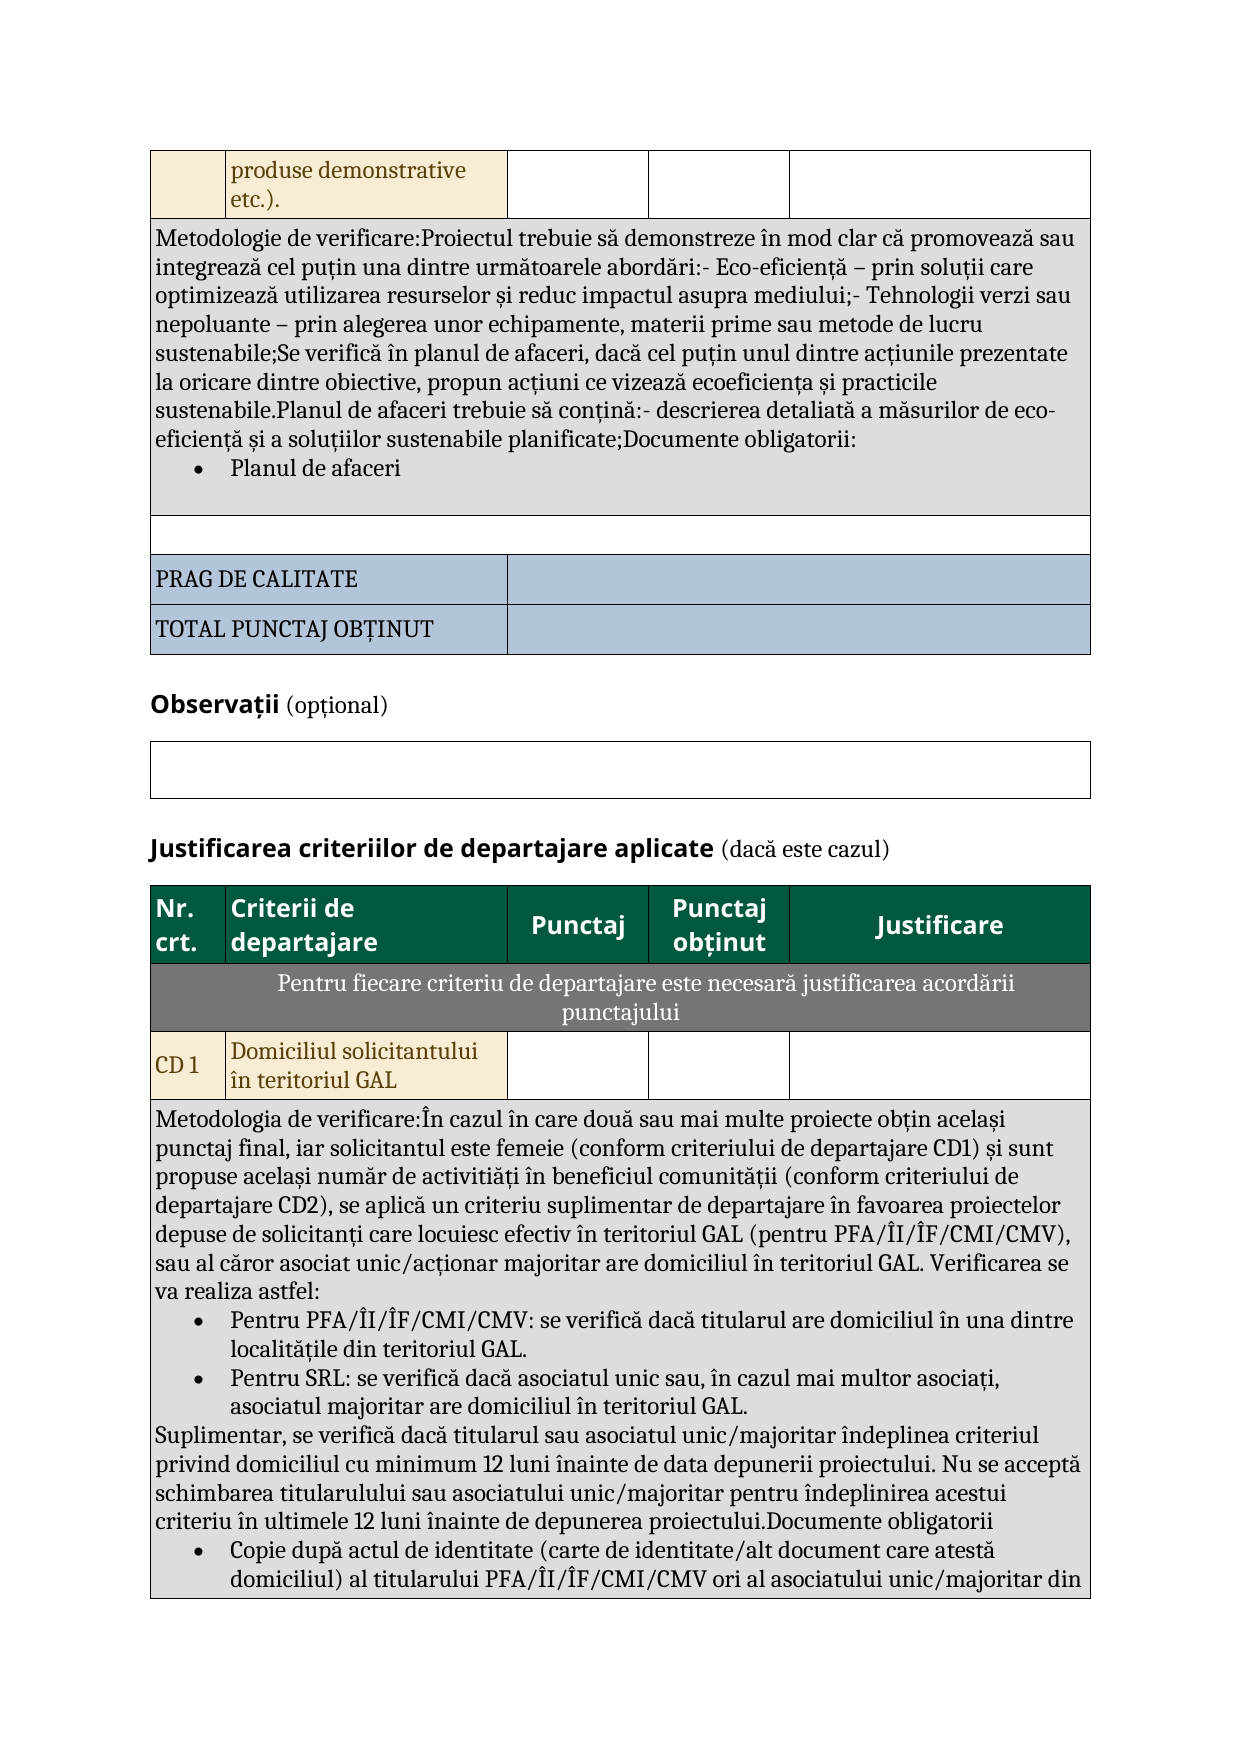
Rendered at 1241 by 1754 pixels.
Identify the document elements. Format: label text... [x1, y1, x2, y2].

table_cell [649, 1032, 789, 1099]
table_cell [508, 555, 1090, 604]
table_header Justificare [790, 886, 1090, 963]
table_cell [151, 516, 1090, 554]
text Justificarea criteriilor de departajare aplicate (dacă este cazul) [150, 799, 1090, 865]
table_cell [151, 1100, 1090, 1598]
table_cell CD 1 [151, 1032, 225, 1099]
table_header Nr. crt. [151, 886, 225, 963]
table_cell [790, 151, 1090, 218]
table_cell Pentru fiecare criteriu de departajare este necesară justificarea acordării punctajului [151, 964, 1090, 1031]
table_cell CS3.1 [151, 151, 225, 218]
table_cell [508, 1032, 648, 1099]
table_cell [226, 151, 507, 218]
table_header Criterii de departajare [226, 886, 507, 963]
table_header Punctaj [508, 886, 648, 963]
table_cell 25 [508, 151, 648, 218]
table_cell PRAG DE CALITATE [151, 555, 507, 604]
table_cell [508, 605, 1090, 654]
table_header [151, 742, 1090, 797]
table_header Punctaj obținut [649, 886, 789, 963]
table_cell Domiciliul solicitantului în teritoriul GAL [226, 1032, 507, 1099]
text Observații (opțional) [150, 655, 1090, 721]
table_cell TOTAL PUNCTAJ OBȚINUT [151, 605, 507, 654]
table_cell [649, 151, 789, 218]
table_cell [790, 1032, 1090, 1099]
table_cell Metodologie de verificare:Proiectul trebuie să demonstreze în mod clar că promovează sau integrează cel puțin una dintre următoarele abordări:- Eco-eficiență – prin soluții care optimizează utilizarea resurselor și reduc impactul asupra mediului;- Tehnologii verzi sau nepoluante – prin alegerea unor echipamente, materii prime sau metode de lucru sustenabile;Se verifică în planul de afaceri, dacă cel puțin unul dintre acțiunile prezentate la oricare dintre obiective, propun acțiuni ce vizează ecoeficiența și practicile sustenabile.Planul de afaceri trebuie să conțină:- descrierea detaliată a măsurilor de eco-eficiență și a soluțiilor sustenabile planificate;Documente obligatorii: Planul de afaceri [151, 219, 1090, 515]
